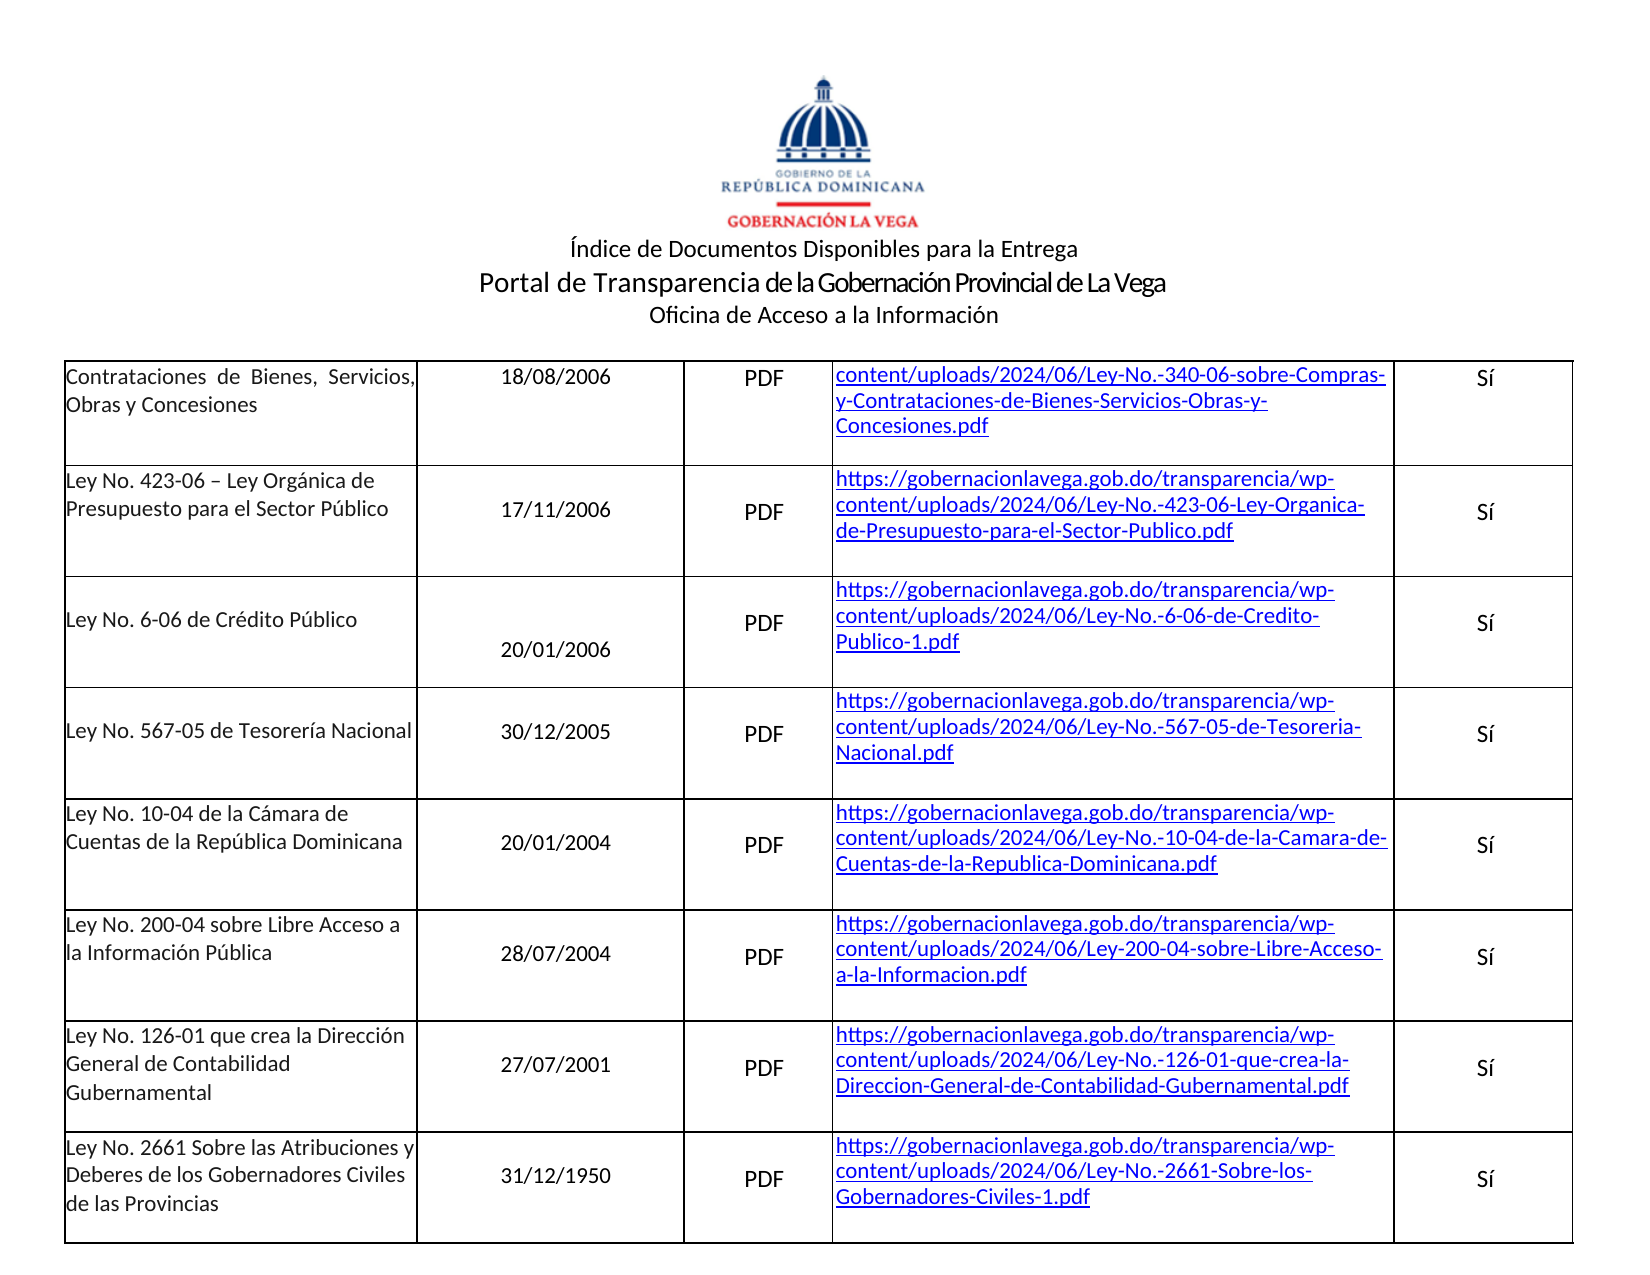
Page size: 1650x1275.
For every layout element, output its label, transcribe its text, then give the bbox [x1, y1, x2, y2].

table_cell 31/12/1950 [418, 1133, 683, 1242]
picture [716, 75, 932, 234]
table_cell PDF [685, 800, 832, 909]
table_cell 28/07/2004 [418, 911, 683, 1020]
table_cell https://gobernacionlavega.gob.do/transparencia/wp-content/uploads/2024/06/Ley-No.-2661-Sobre-los-Gobernadores-Civiles-1.pdf [833, 1133, 1393, 1242]
table_cell PDF [685, 577, 832, 687]
table_cell Sí [1395, 1133, 1572, 1242]
table_cell https://gobernacionlavega.gob.do/transparencia/wp-content/uploads/2024/06/Ley-No.-423-06-Ley-Organica-de-Presupuesto-para-el-Sector-Publico.pdf [833, 466, 1393, 576]
table_cell Sí [1395, 362, 1572, 465]
table_cell Sí [1395, 688, 1572, 798]
table_cell Sí [1395, 466, 1572, 576]
table_cell Sí [1395, 577, 1572, 687]
table_cell Ley No. 567-05 de Tesorería Nacional [66, 688, 416, 798]
table_cell https://gobernacionlavega.gob.do/transparencia/wp-content/uploads/2024/06/Ley-No.-10-04-de-la-Camara-de-Cuentas-de-la-Republica-Dominicana.pdf [833, 800, 1393, 909]
table_cell 17/11/2006 [418, 466, 683, 576]
table_cell 20/01/2006 [418, 577, 683, 687]
table_cell Ley No. 423-06 – Ley Orgánica de Presupuesto para el Sector Público [66, 466, 416, 576]
table_cell PDF [685, 911, 832, 1020]
table_cell 18/08/2006 [418, 362, 683, 465]
table_cell Ley No. 2661 Sobre las Atribuciones y Deberes de los Gobernadores Civiles de las Provincias [66, 1133, 416, 1242]
table_cell PDF [685, 362, 832, 465]
table_cell 27/07/2001 [418, 1022, 683, 1131]
table_cell https://gobernacionlavega.gob.do/transparencia/wp-content/uploads/2024/06/Ley-No.-6-06-de-Credito-Publico-1.pdf [833, 577, 1393, 687]
table_cell PDF [685, 1022, 832, 1131]
table_cell Ley No. 340-06 sobre Compras y Contrataciones de Bienes, Servicios, Obras y Concesiones [66, 390, 416, 465]
table_cell Sí [1395, 911, 1572, 1020]
table_cell 30/12/2005 [418, 688, 683, 798]
table_cell https://gobernacionlavega.gob.do/transparencia/wp-content/uploads/2024/06/Ley-200-04-sobre-Libre-Acceso-a-la-Informacion.pdf [833, 911, 1393, 1020]
table_cell Ley No. 6-06 de Crédito Público [66, 577, 416, 687]
table_cell Ley No. 200-04 sobre Libre Acceso a la Información Pública [66, 911, 416, 1020]
table_cell PDF [685, 466, 832, 576]
table_cell PDF [685, 1133, 832, 1242]
table_cell PDF [685, 688, 832, 798]
table_cell Sí [1395, 800, 1572, 909]
table_cell https://gobernacionlavega.gob.do/transparencia/wp-content/uploads/2024/06/Ley-No.-567-05-de-Tesoreria-Nacional.pdf [833, 688, 1393, 798]
table_cell https://gobernacionlavega.gob.do/transparencia/wp-content/uploads/2024/06/Ley-No.-126-01-que-crea-la-Direccion-General-de-Contabilidad-Gubernamental.pdf [833, 1022, 1393, 1131]
table_cell 20/01/2004 [418, 800, 683, 909]
table_cell Ley No. 126-01 que crea la Dirección General de Contabilidad Gubernamental [66, 1022, 416, 1131]
table_cell Sí [1395, 1022, 1572, 1131]
table_cell Ley No. 10-04 de la Cámara de Cuentas de la República Dominicana [66, 800, 416, 909]
